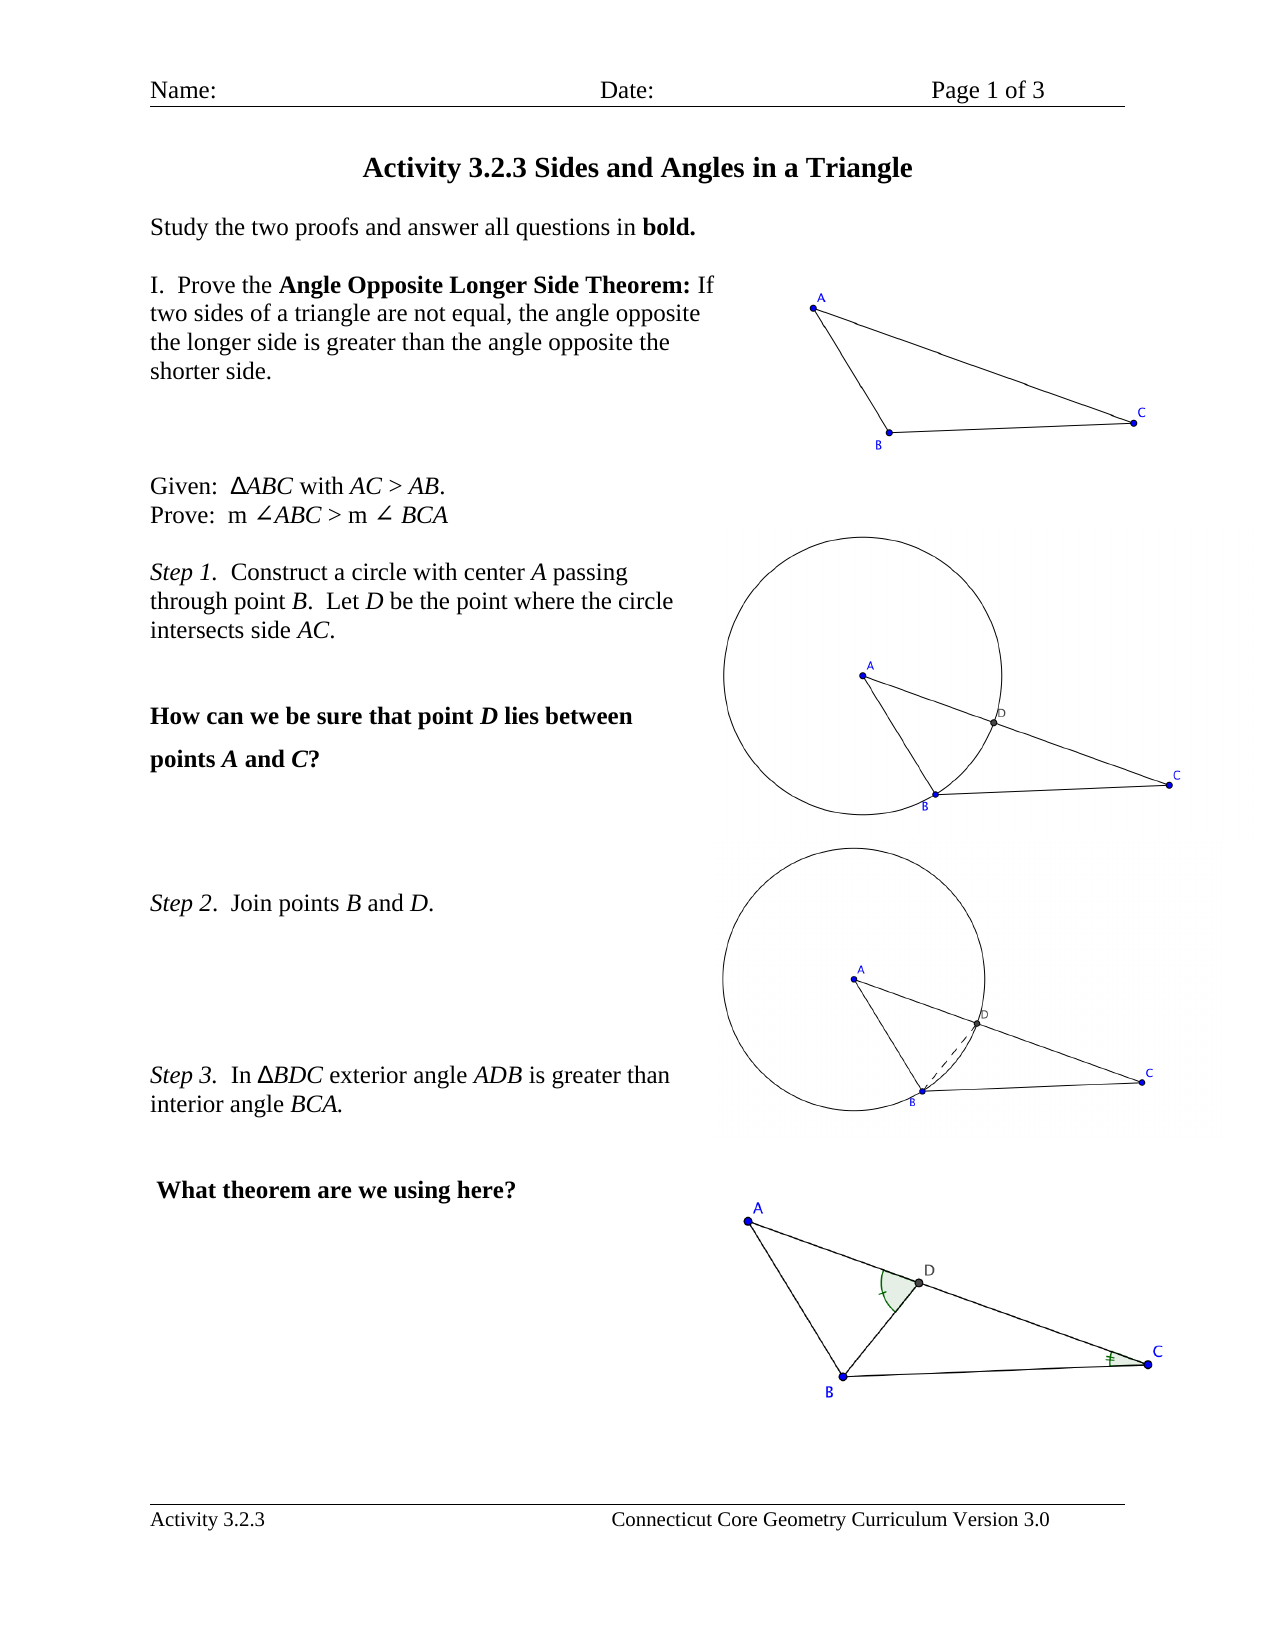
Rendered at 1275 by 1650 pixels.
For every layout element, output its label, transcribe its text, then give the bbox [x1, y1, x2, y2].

text What theorem are we using here? [150, 1176, 693, 1204]
picture [693, 1156, 1246, 1439]
text Step 1. Construct a circle with center A passing through point B. Let D be the point where the circle intersects side AC. [150, 557, 712, 644]
text Study the two proofs and answer all questions in bold. [150, 212, 1125, 241]
picture [750, 262, 1195, 507]
text Activity 3.2.3 Sides and Angles in a Triangle [150, 150, 1125, 183]
text Given: ∆ABC with AC > AB. [150, 471, 750, 500]
text How can we be sure that point D lies between points A and C? [150, 701, 712, 773]
picture [712, 525, 1254, 1138]
text Prove: m ABC > m BCA [150, 500, 1125, 529]
text Step 3. In ∆BDC exterior angle ADB is greater than interior angle BCA. [150, 1061, 712, 1118]
text I. Prove the Angle Opposite Longer Side Theorem: If two sides of a triangle are not equal, the angle opposite the longer side is greater than the angle opposite the shorter side. [150, 270, 750, 385]
text Step 2. Join points B and D. [150, 888, 712, 917]
